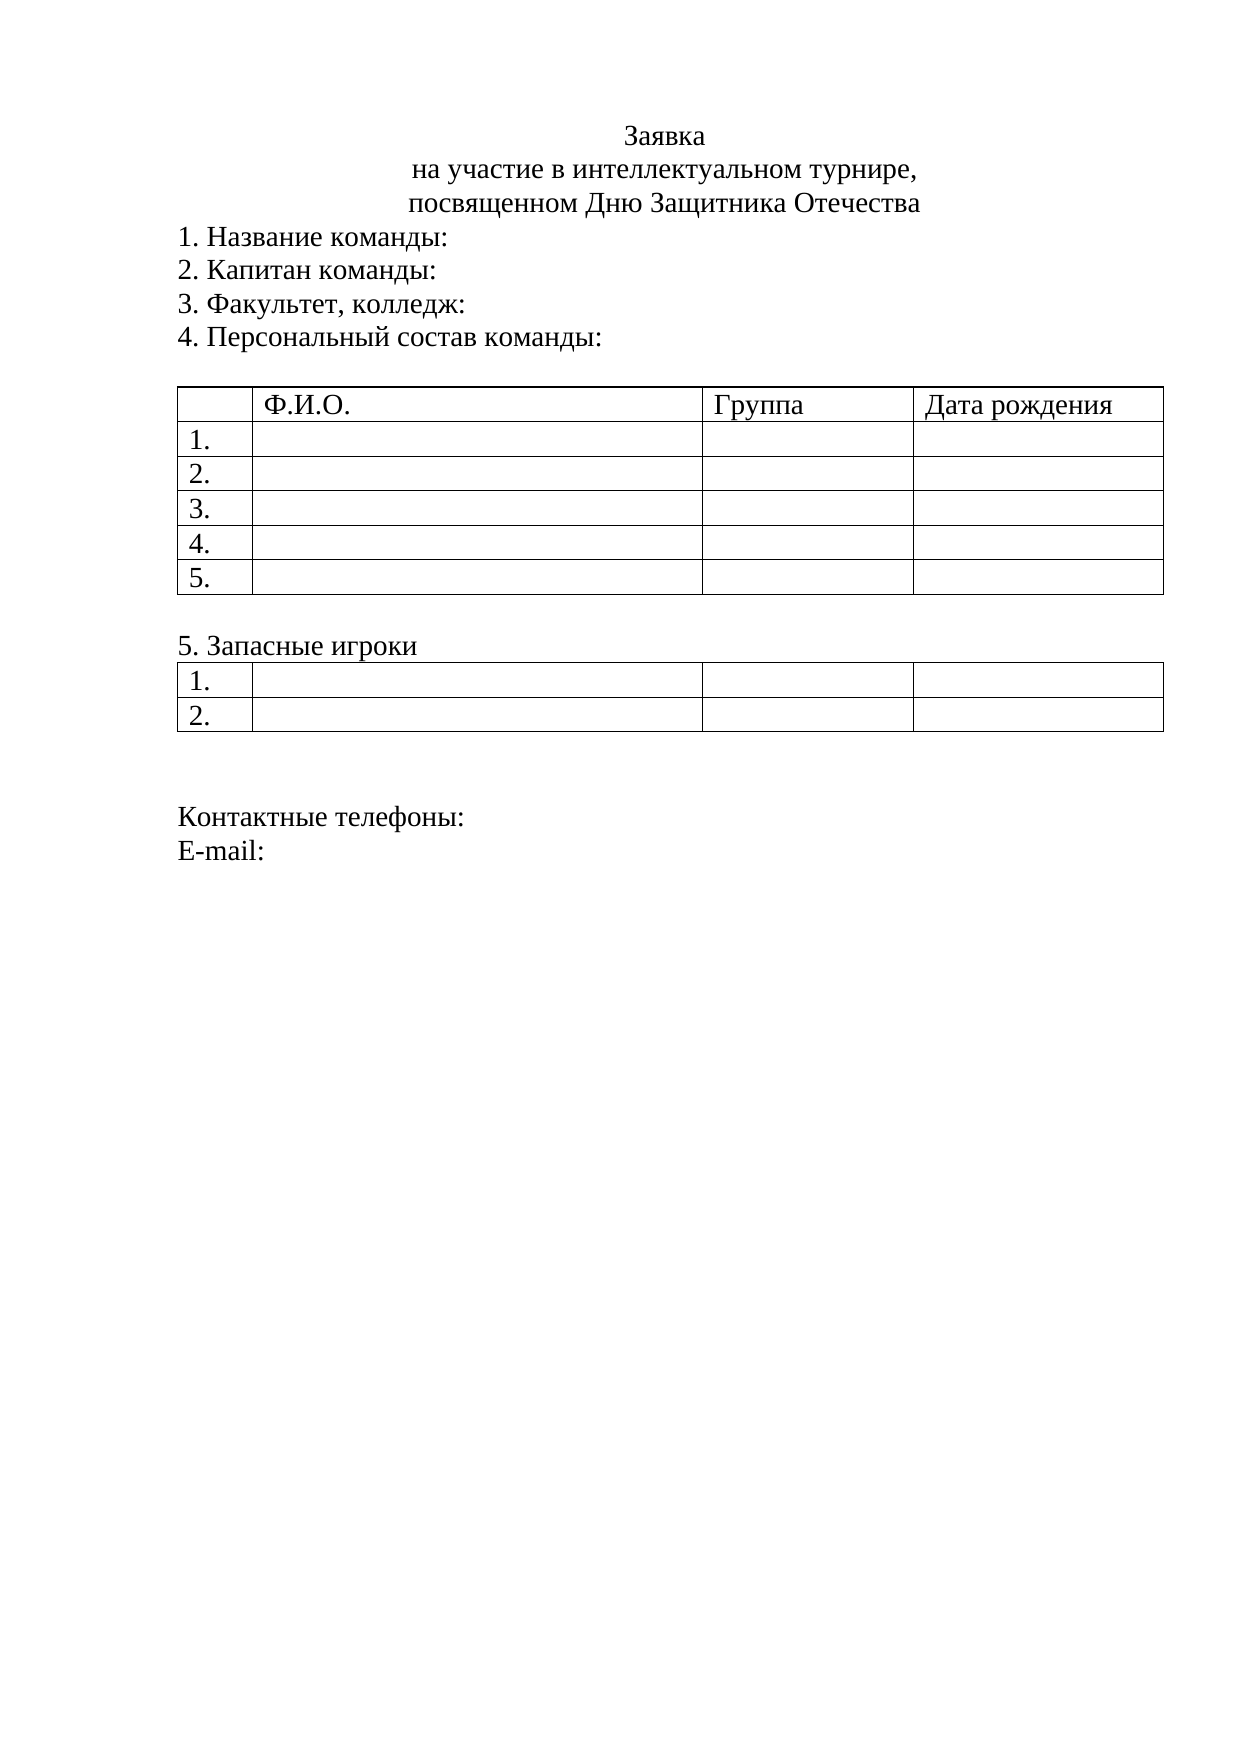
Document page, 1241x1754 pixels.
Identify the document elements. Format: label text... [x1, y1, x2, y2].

table_cell 3. [178, 491, 252, 525]
table_header [703, 663, 913, 697]
table_cell [703, 560, 913, 594]
table_header 1. [178, 663, 252, 697]
table_cell 4. [178, 526, 252, 559]
text 5. Запасные игроки [177, 628, 1152, 662]
text Заявка [177, 118, 1152, 152]
table_cell [703, 457, 913, 490]
table_cell [914, 491, 1163, 525]
table_cell 1. [178, 422, 252, 456]
text 3. Факультет, колледж: [177, 286, 1152, 319]
table_header [178, 388, 252, 421]
table_cell [253, 526, 702, 559]
table_cell [253, 457, 702, 490]
text посвященном Дню Защитника Отечества [177, 185, 1152, 219]
table_cell [914, 698, 1163, 731]
text 2. Капитан команды: [177, 252, 1152, 286]
table_cell [703, 698, 913, 731]
table_cell [703, 422, 913, 456]
text Контактные телефоны: [177, 799, 1152, 833]
table_cell [253, 560, 702, 594]
table_cell [253, 422, 702, 456]
table_header [914, 663, 1163, 697]
text E-mail: [177, 833, 1152, 866]
table_cell [703, 491, 913, 525]
table_cell 2. [178, 698, 252, 731]
table_header Группа [703, 388, 913, 421]
table_cell [914, 422, 1163, 456]
table_cell [914, 526, 1163, 559]
table_header Ф.И.О. [253, 388, 702, 421]
table_cell [914, 560, 1163, 594]
table_cell 5. [178, 560, 252, 594]
table_cell [253, 491, 702, 525]
text на участие в интеллектуальном турнире, [177, 152, 1152, 185]
table_cell [253, 698, 702, 731]
text 1. Название команды: [177, 219, 1152, 252]
table_header [253, 663, 702, 697]
table_cell 2. [178, 457, 252, 490]
table_cell [914, 457, 1163, 490]
table_cell [703, 526, 913, 559]
table_header Дата рождения [914, 388, 1163, 421]
text 4. Персональный состав команды: [177, 319, 1152, 353]
